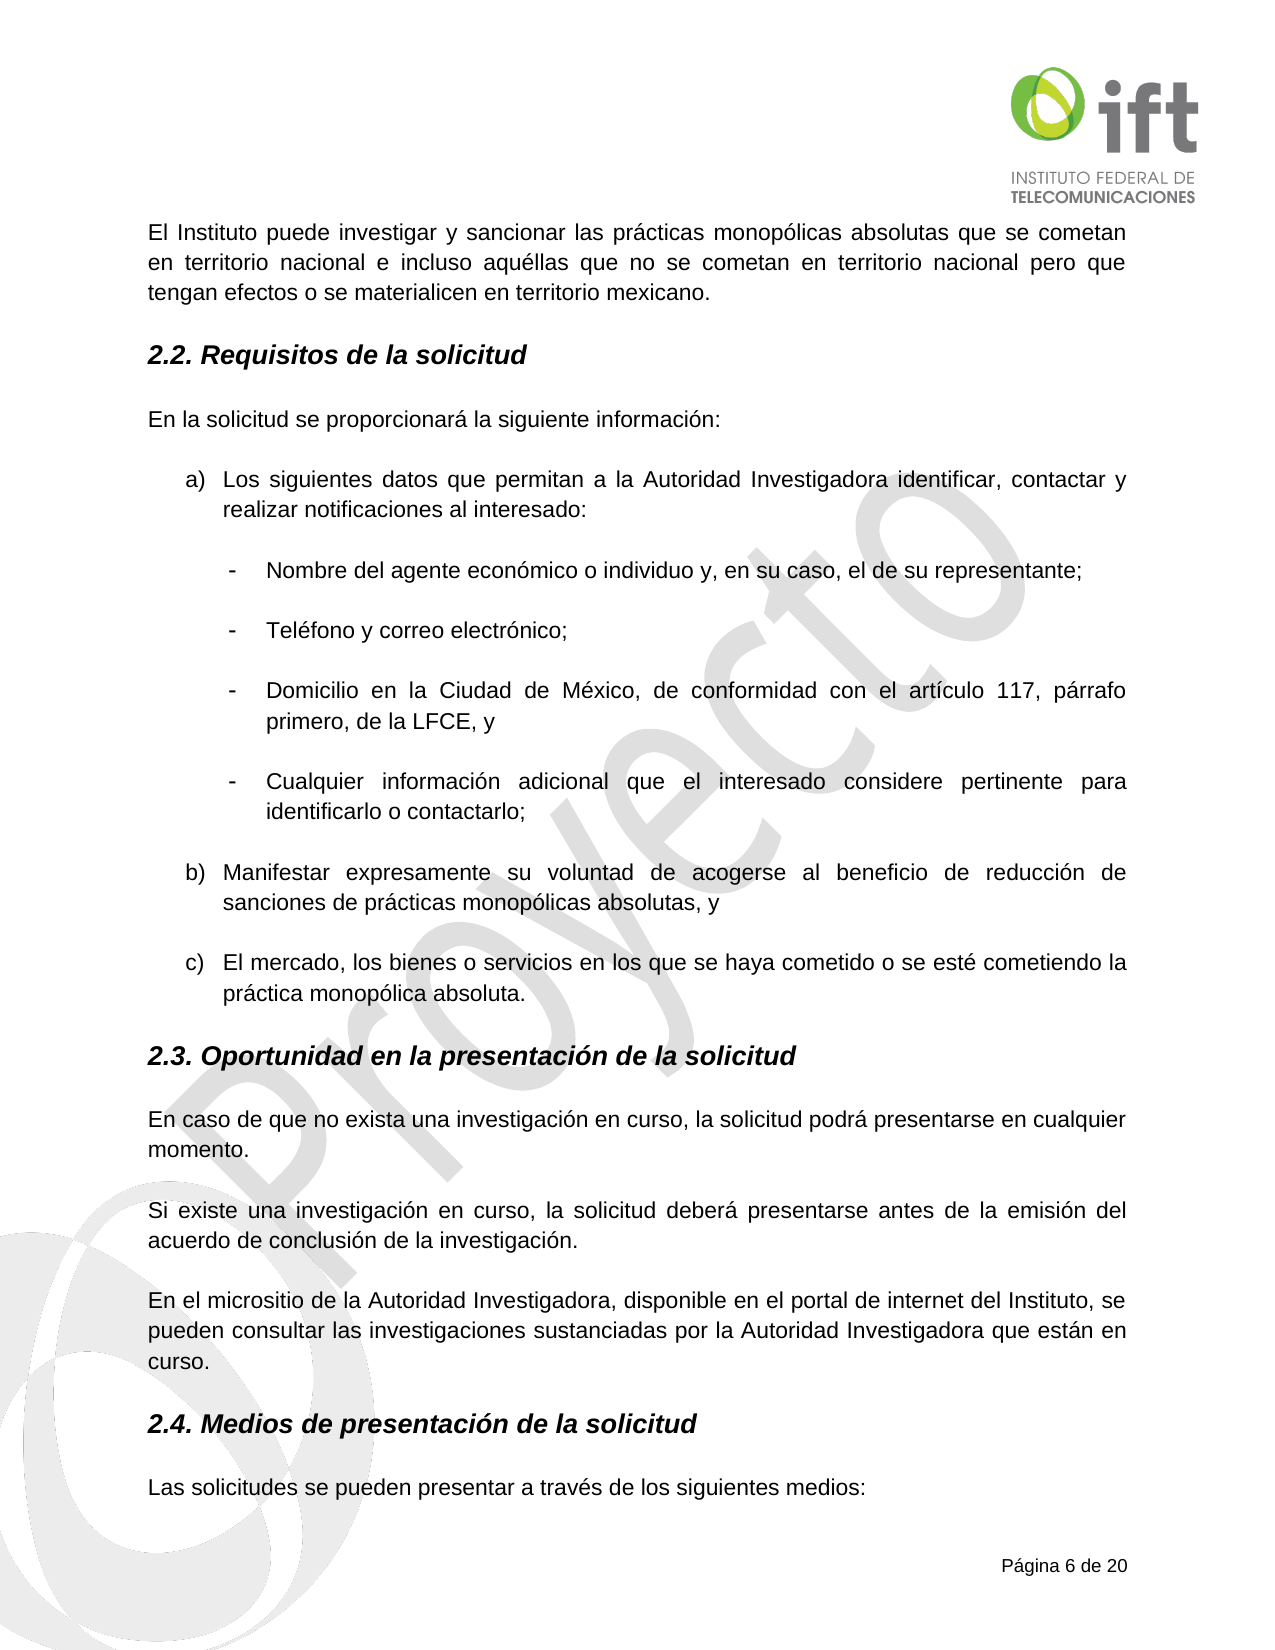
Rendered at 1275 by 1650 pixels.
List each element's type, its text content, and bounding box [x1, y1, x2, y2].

list Manifestar expresamente su voluntad de acogerse al beneficio de reducción de sanciones de prácticas monopólicas absolutas, y [185, 859, 1127, 915]
text Si existe una investigación en curso, la solicitud deberá presentarse antes de la emisión del acuerdo de conclusión de la investigación. [148, 1197, 1127, 1253]
text El Instituto puede investigar y sancionar las prácticas monopólicas absolutas que se cometan en territorio nacional e incluso aquéllas que no se cometan en territorio nacional pero que tengan efectos o se materialicen en territorio mexicano. [148, 218, 1127, 305]
list El mercado, los bienes o servicios en los que se haya cometido o se esté cometiendo la práctica monopólica absoluta. [185, 949, 1127, 1006]
picture [0, 0, 1274, 1650]
text 2.2. Requisitos de la solicitud [148, 339, 1127, 371]
list Cualquier información adicional que el interesado considere pertinente para identificarlo o contactarlo; [228, 768, 1127, 824]
text 2.4. Medios de presentación de la solicitud [148, 1408, 1127, 1439]
list Domicilio en la Ciudad de México, de conformidad con el artículo 117, párrafo primero, de la LFCE, y [228, 677, 1127, 734]
text En la solicitud se proporcionará la siguiente información: [148, 406, 1127, 432]
list Teléfono y correo electrónico; [228, 617, 1127, 643]
text 2.3. Oportunidad en la presentación de la solicitud [148, 1040, 1127, 1071]
text En caso de que no exista una investigación en curso, la solicitud podrá presentarse en cualquier momento. [148, 1106, 1127, 1163]
list Los siguientes datos que permitan a la Autoridad Investigadora identificar, contactar y realizar notificaciones al interesado: [185, 466, 1127, 522]
text En el micrositio de la Autoridad Investigadora, disponible en el portal de internet del Instituto, se pueden consultar las investigaciones sustanciadas por la Autoridad Investigadora que están en curso. [148, 1287, 1127, 1374]
text Las solicitudes se pueden presentar a través de los siguientes medios: [148, 1474, 1127, 1501]
list Nombre del agente económico o individuo y, en su caso, el de su representante; [228, 557, 1127, 583]
